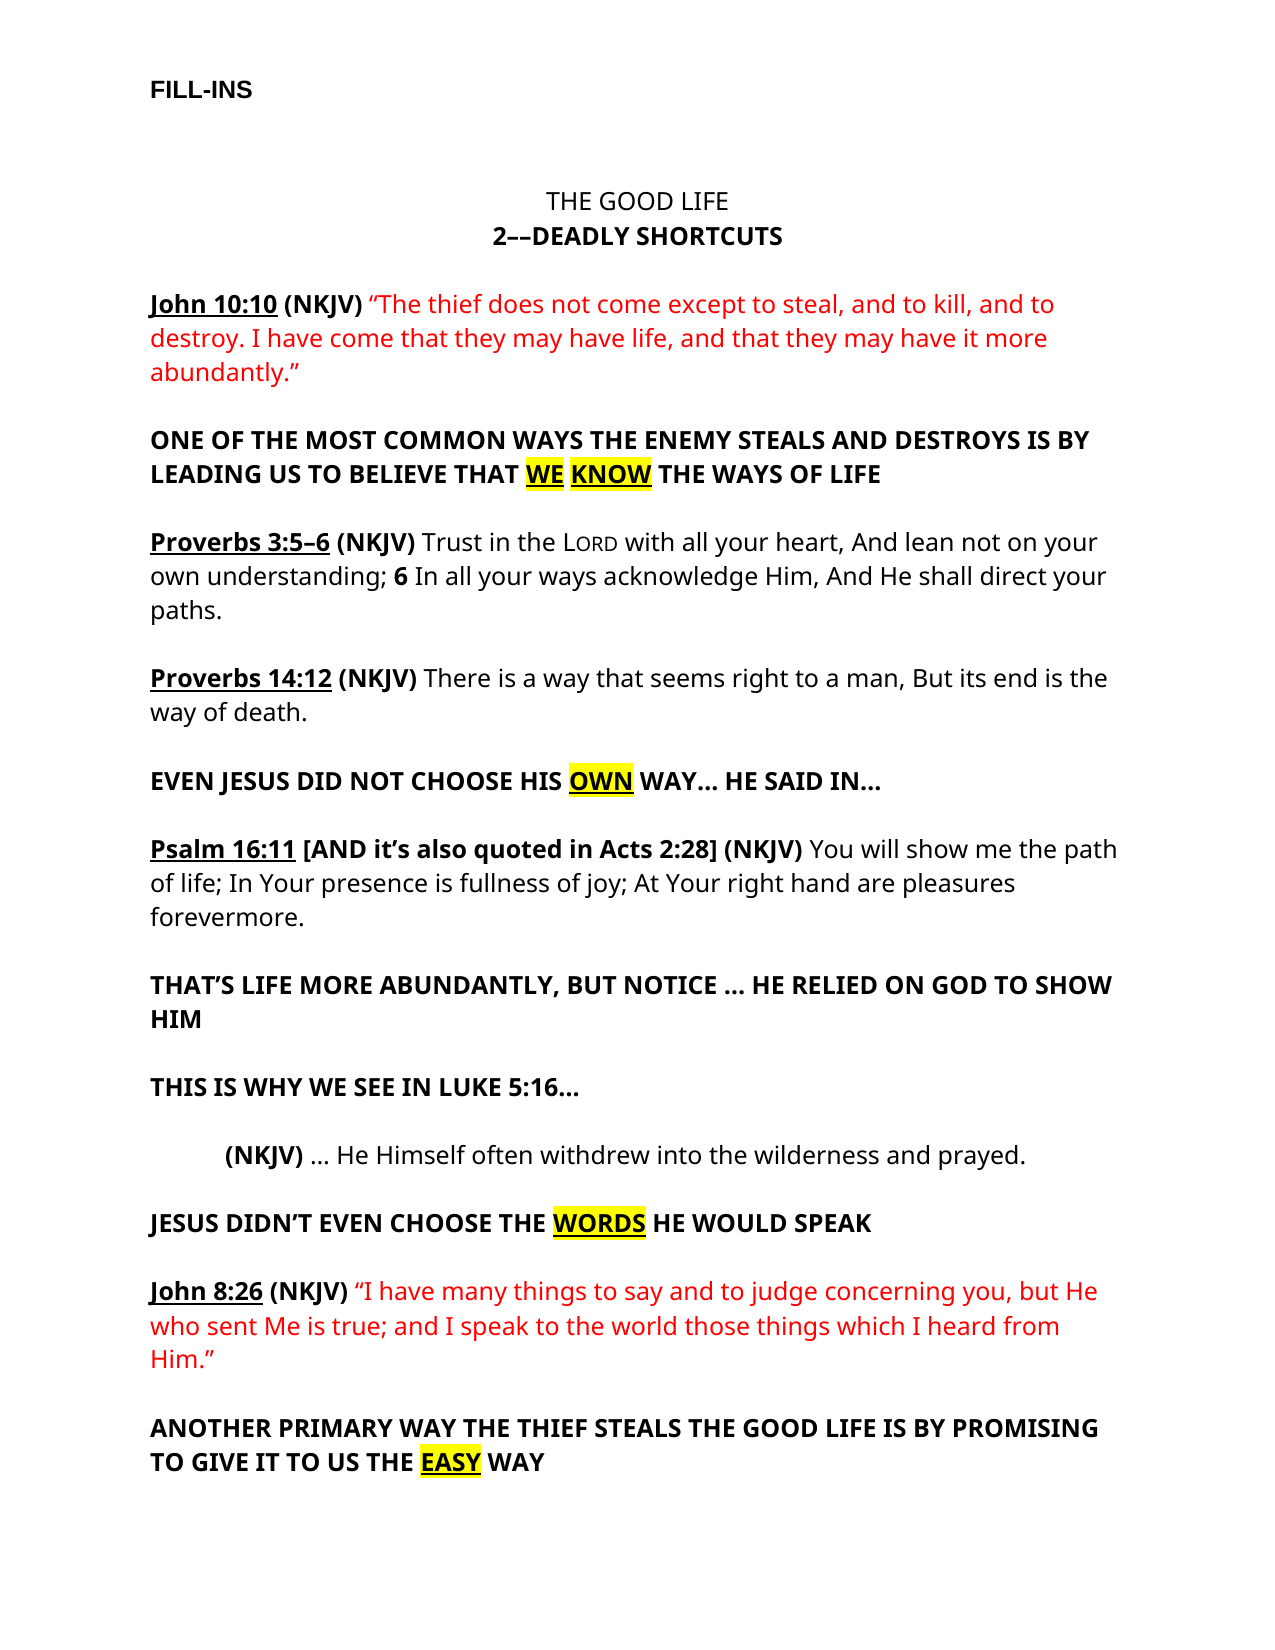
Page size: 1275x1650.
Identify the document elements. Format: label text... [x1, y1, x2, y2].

text Proverbs 3:5–6 (NKJV) Trust in the Lord with all your heart, And lean not on your own understanding; 6 In all your ways acknowledge Him, And He shall direct your paths. [150, 525, 1125, 627]
text THAT’S LIFE MORE ABUNDANTLY, BUT NOTICE … HE RELIED ON GOD TO SHOW HIM [150, 967, 1125, 1036]
text THE GOOD LIFE [150, 184, 1125, 218]
text John 8:26 (NKJV) “I have many things to say and to judge concerning you, but He who sent Me is true; and I speak to the world those things which I heard from Him.” [150, 1274, 1125, 1376]
text THIS IS WHY WE SEE IN LUKE 5:16… [150, 1070, 1125, 1104]
text ONE OF THE MOST COMMON WAYS THE ENEMY STEALS AND DESTROYS IS BY LEADING US TO BELIEVE THAT WE KNOW THE WAYS OF LIFE [150, 422, 1125, 491]
text JESUS DIDN’T EVEN CHOOSE THE WORDS HE WOULD SPEAK [150, 1206, 553, 1240]
text EVEN JESUS DID NOT CHOOSE HIS OWN WAY… HE SAID IN… [633, 763, 1125, 797]
text 2––DEADLY SHORTCUTS [150, 218, 1125, 252]
text John 10:10 (NKJV) “The thief does not come except to steal, and to kill, and to destroy. I have come that they may have life, and that they may have it more abundantly.” [150, 286, 1125, 388]
text Psalm 16:11 [AND it’s also quoted in Acts 2:28] (NKJV) You will show me the path of life; In Your presence is fullness of joy; At Your right hand are pleasures forevermore. [150, 831, 1125, 933]
text EVEN JESUS DID NOT CHOOSE HIS OWN WAY… HE SAID IN… [150, 763, 569, 797]
text JESUS DIDN’T EVEN CHOOSE THE WORDS HE WOULD SPEAK [646, 1206, 1125, 1240]
text Proverbs 14:12 (NKJV) There is a way that seems right to a man, But its end is the way of death. [150, 661, 1125, 729]
text ANOTHER PRIMARY WAY THE THIEF STEALS THE GOOD LIFE IS BY PROMISING TO GIVE IT TO US THE EASY WAY [150, 1410, 1125, 1478]
text (NKJV) … He Himself often withdrew into the wilderness and prayed. [150, 1138, 1125, 1172]
